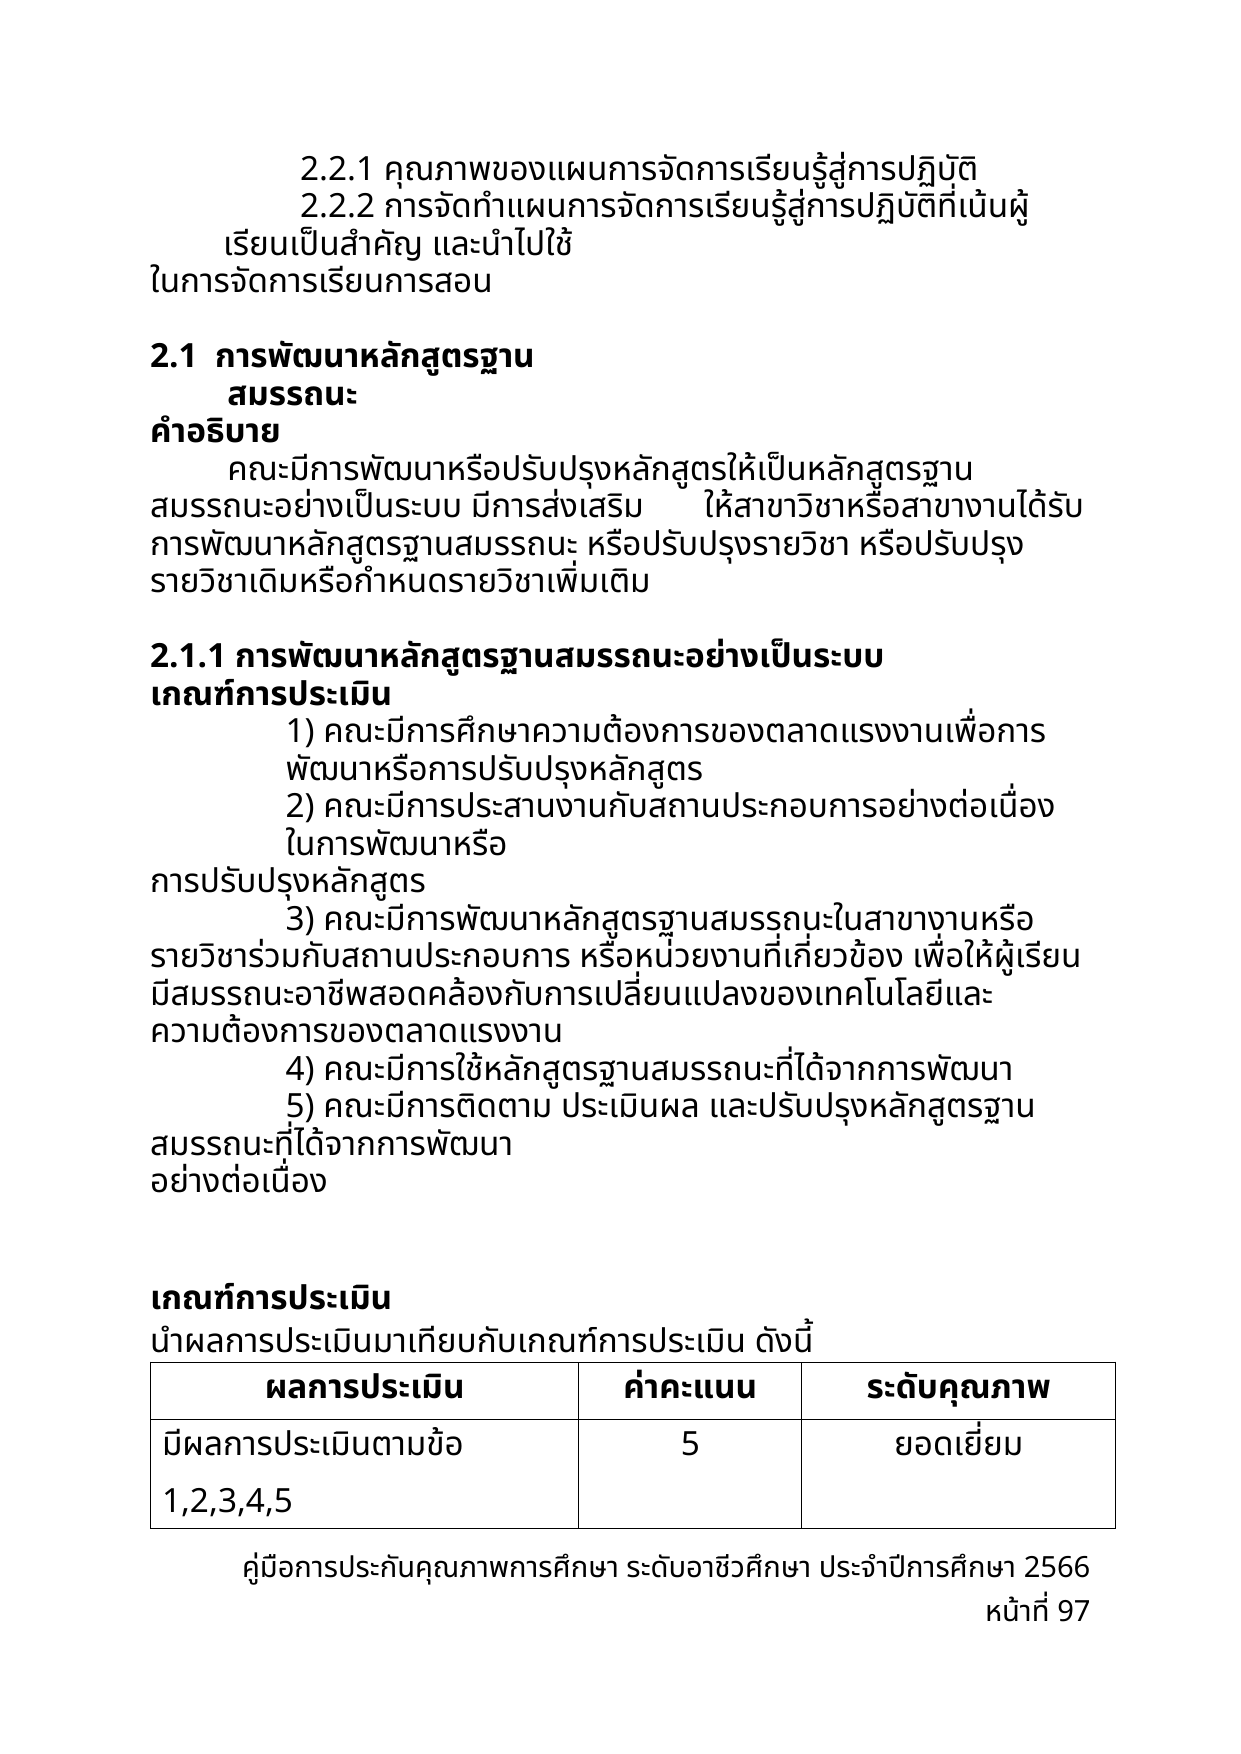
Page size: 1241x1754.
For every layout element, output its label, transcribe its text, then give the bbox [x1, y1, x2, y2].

text ความต้องการของตลาดแรงงาน [150, 1012, 1090, 1050]
text 4) คณะมีการใช้หลักสูตรฐานสมรรถนะที่ได้จากการพัฒนา [150, 1050, 1090, 1087]
text 2.2.1 คุณภาพของแผนการจัดการเรียนรู้สู่การปฏิบัติ [223, 150, 1090, 187]
text 2) คณะมีการประสานงานกับสถานประกอบการอย่างต่อเนื่อง ในการพัฒนาหรือ [285, 787, 1090, 862]
text นำผลการประเมินมาเทียบกับเกณฑ์การประเมิน ดังนี้ [150, 1318, 1090, 1362]
text คำอธิบาย [150, 412, 521, 450]
table_cell ยอดเยี่ยม [802, 1420, 1115, 1528]
text อย่างต่อเนื่อง [150, 1162, 1090, 1200]
text ในการจัดการเรียนการสอน [150, 262, 1090, 300]
text 1) คณะมีการศึกษาความต้องการของตลาดแรงงานเพื่อการพัฒนาหรือการปรับปรุงหลักสูตร [285, 712, 1090, 787]
table_cell มีผลการประเมินตามข้อ 1,2,3,4,5 [151, 1420, 578, 1528]
table_cell 5 [579, 1420, 801, 1528]
table_header ค่าคะแนน [579, 1363, 801, 1419]
text 2.1 การพัฒนาหลักสูตรฐานสมรรถนะ [150, 337, 647, 412]
text 5) คณะมีการติดตาม ประเมินผล และปรับปรุงหลักสูตรฐานสมรรถนะที่ได้จากการพัฒนา [150, 1087, 1090, 1162]
text 3) คณะมีการพัฒนาหลักสูตรฐานสมรรถนะในสาขางานหรือรายวิชาร่วมกับสถานประกอบการ หรือหน่วยงานที่เกี่ยวข้อง เพื่อให้ผู้เรียนมีสมรรถนะอาชีพสอดคล้องกับการเปลี่ยนแปลงของเทคโนโลยีและ [150, 900, 1090, 1012]
table_header ระดับคุณภาพ [802, 1363, 1115, 1419]
text เกณฑ์การประเมิน [150, 1275, 1090, 1318]
text การปรับปรุงหลักสูตร [150, 862, 1090, 900]
text เกณฑ์การประเมิน [150, 675, 1090, 712]
text 2.1.1 การพัฒนาหลักสูตรฐานสมรรถนะอย่างเป็นระบบ [150, 637, 1090, 675]
text 2.2.2 การจัดทำแผนการจัดการเรียนรู้สู่การปฏิบัติที่เน้นผู้เรียนเป็นสำคัญ และนำไปใช้ [223, 187, 1090, 262]
table_header ผลการประเมิน [151, 1363, 578, 1419]
text คณะมีการพัฒนาหรือปรับปรุงหลักสูตรให้เป็นหลักสูตรฐานสมรรถนะอย่างเป็นระบบ มีการส่งเสริม ให้สาขาวิชาหรือสาขางานได้รับการพัฒนาหลักสูตรฐานสมรรถนะ หรือปรับปรุงรายวิชา หรือปรับปรุงรายวิชาเดิมหรือกำหนดรายวิชาเพิ่มเติม [150, 450, 1090, 600]
